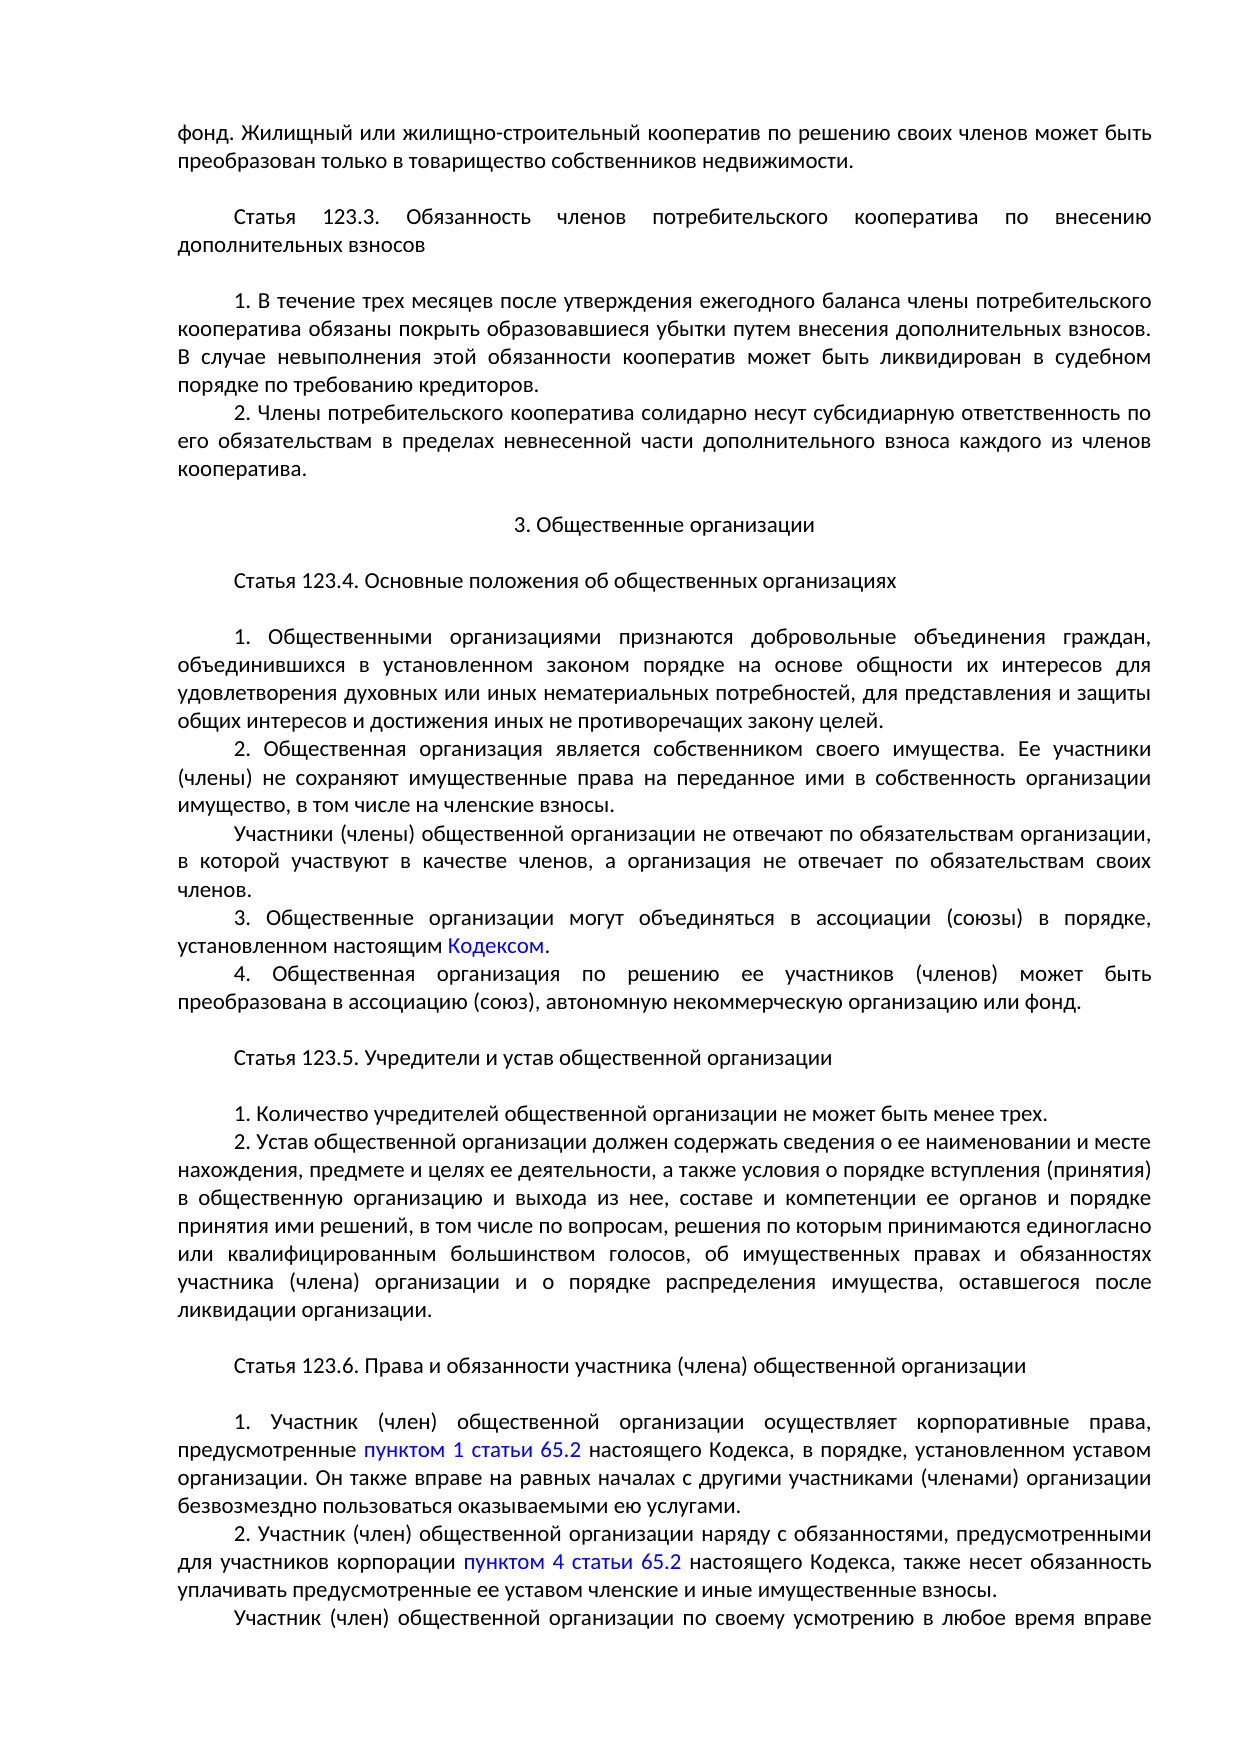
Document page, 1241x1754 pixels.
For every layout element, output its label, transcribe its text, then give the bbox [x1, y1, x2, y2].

text 2. Устав общественной организации должен содержать сведения о ее наименовании и месте нахождения, предмете и целях ее деятельности, а также условия о порядке вступления (принятия) в общественную организацию и выхода из нее, составе и компетенции ее органов и порядке принятия ими решений, в том числе по вопросам, решения по которым принимаются единогласно или квалифицированным большинством голосов, об имущественных правах и обязанностях участника (члена) организации и о порядке распределения имущества, оставшегося после ликвидации организации. [177, 1127, 1152, 1323]
text 1. В течение трех месяцев после утверждения ежегодного баланса члены потребительского кооператива обязаны покрыть образовавшиеся убытки путем внесения дополнительных взносов. В случае невыполнения этой обязанности кооператив может быть ликвидирован в судебном порядке по требованию кредиторов. [177, 286, 1152, 398]
text Участники (члены) общественной организации не отвечают по обязательствам организации, в которой участвуют в качестве членов, а организация не отвечает по обязательствам своих членов. [177, 819, 1152, 903]
text 1. Общественными организациями признаются добровольные объединения граждан, объединившихся в установленном законом порядке на основе общности их интересов для удовлетворения духовных или иных нематериальных потребностей, для представления и защиты общих интересов и достижения иных не противоречащих закону целей. [177, 622, 1152, 734]
text 2. Общественная организация является собственником своего имущества. Ее участники (члены) не сохраняют имущественные права на переданное ими в собственность организации имущество, в том числе на членские взносы. [177, 734, 1152, 819]
text 2. Члены потребительского кооператива солидарно несут субсидиарную ответственность по его обязательствам в пределах невнесенной части дополнительного взноса каждого из членов кооператива. [177, 398, 1152, 482]
text 1. Количество учредителей общественной организации не может быть менее трех. [177, 1099, 1152, 1127]
text 1. Участник (член) общественной организации осуществляет корпоративные права, предусмотренные пунктом 1 статьи 65.2 настоящего Кодекса, в порядке, установленном уставом организации. Он также вправе на равных началах с другими участниками (членами) организации безвозмездно пользоваться оказываемыми ею услугами. [177, 1407, 1152, 1519]
text 2. Участник (член) общественной организации наряду с обязанностями, предусмотренными для участников корпорации пунктом 4 статьи 65.2 настоящего Кодекса, также несет обязанность уплачивать предусмотренные ее уставом членские и иные имущественные взносы. [177, 1519, 1152, 1603]
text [177, 1603, 1152, 1631]
text Статья 123.5. Учредители и устав общественной организации [177, 1043, 1152, 1071]
text Статья 123.4. Основные положения об общественных организациях [177, 566, 1152, 594]
text 3. Общественные организации [177, 510, 1152, 538]
text 4. Общественная организация по решению ее участников (членов) может быть преобразована в ассоциацию (союз), автономную некоммерческую организацию или фонд. [177, 959, 1152, 1015]
text Статья 123.6. Права и обязанности участника (члена) общественной организации [177, 1351, 1152, 1379]
text Статья 123.3. Обязанность членов потребительского кооператива по внесению дополнительных взносов [177, 202, 1152, 258]
text 3. Общественные организации могут объединяться в ассоциации (союзы) в порядке, установленном настоящим Кодексом. [177, 903, 1152, 959]
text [177, 118, 1152, 174]
